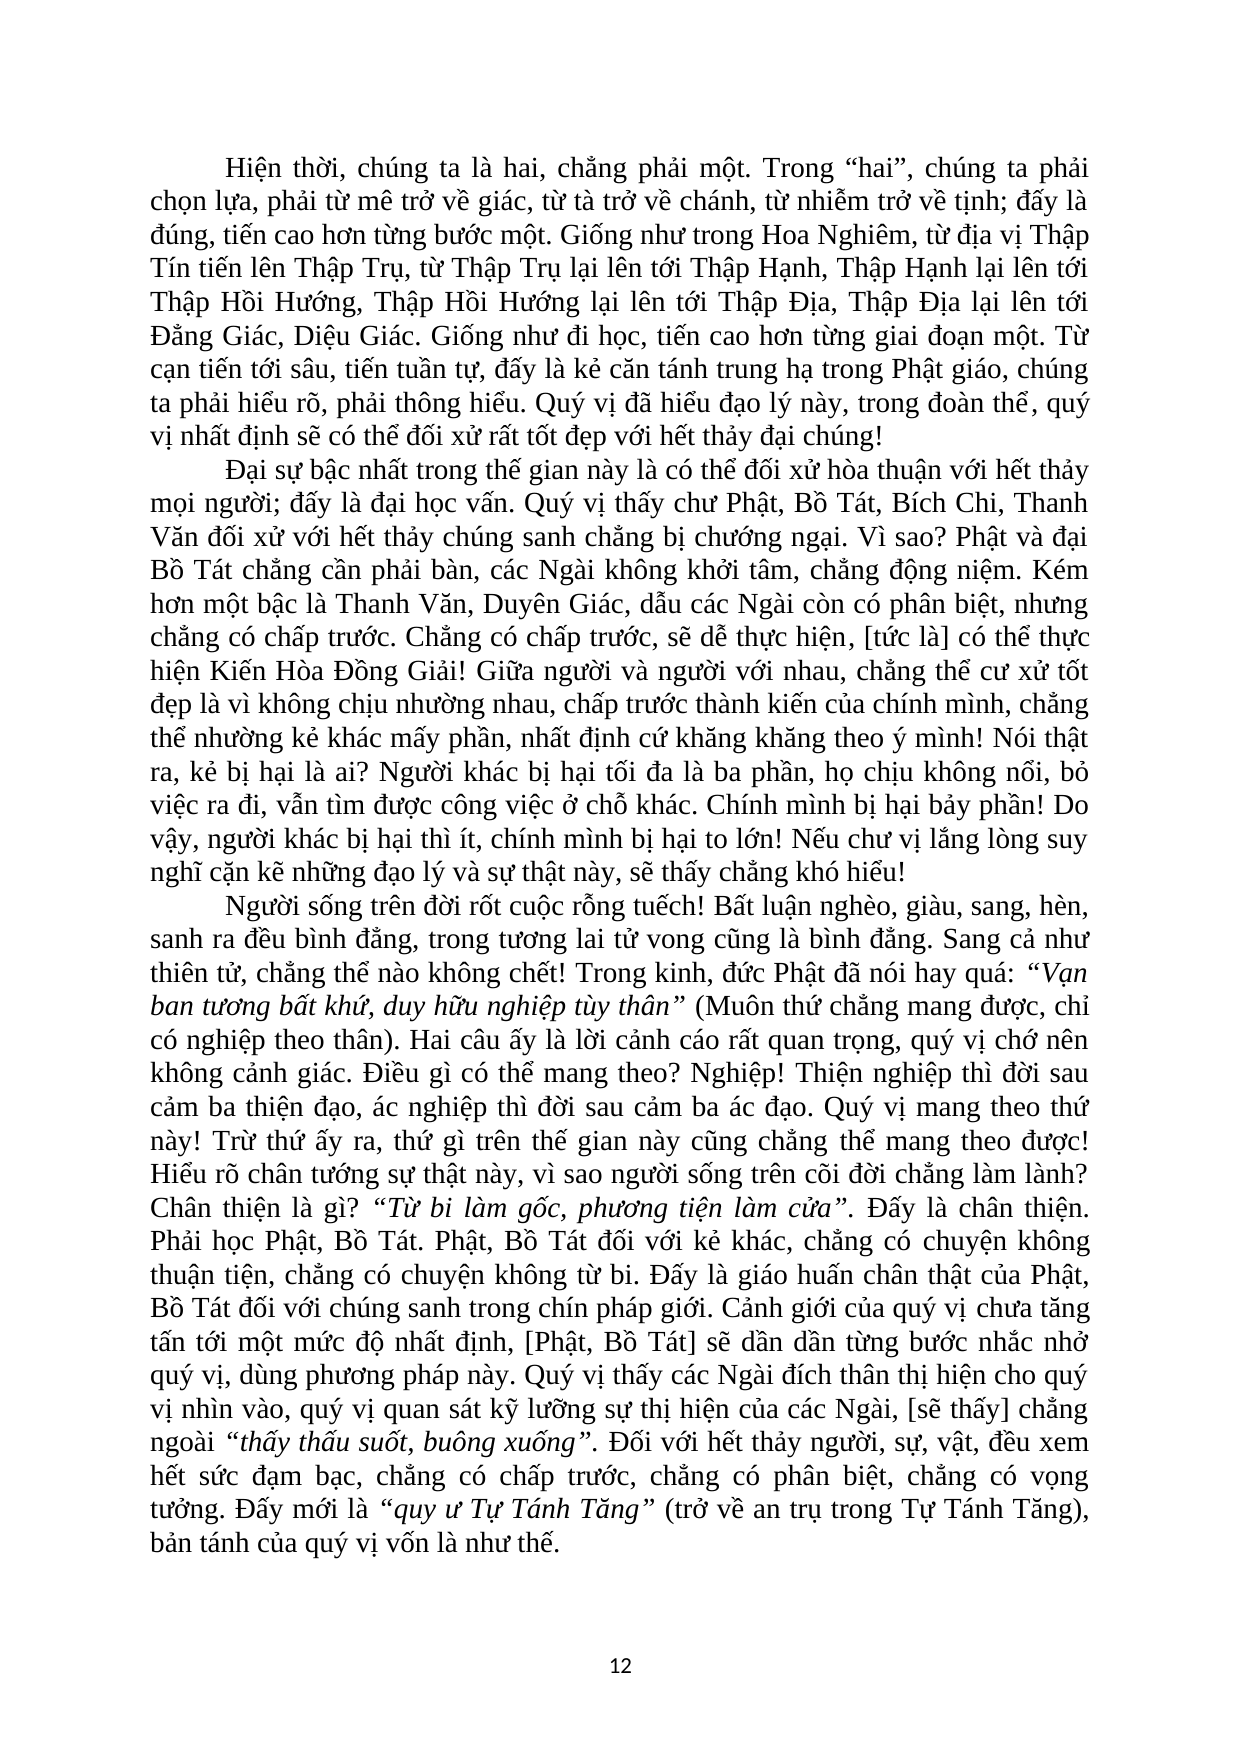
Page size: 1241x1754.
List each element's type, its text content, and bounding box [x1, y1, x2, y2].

text Người sống trên đời rốt cuộc rỗng tuếch! Bất luận nghèo, giàu, sang, hèn, sanh ra đều bình đẳng, trong tương lai tử vong cũng là bình đẳng. Sang cả như thiên tử, chẳng thể nào không chết! Trong kinh, đức Phật đã nói hay quá: “Vạn ban tương bất khứ, duy hữu nghiệp tùy thân” (Muôn thứ chẳng mang được, chỉ có nghiệp theo thân). Hai câu ấy là lời cảnh cáo rất quan trọng, quý vị chớ nên không cảnh giác. Điều gì có thể mang theo? Nghiệp! Thiện nghiệp thì đời sau cảm ba thiện đạo, ác nghiệp thì đời sau cảm ba ác đạo. Quý vị mang theo thứ này! Trừ thứ ấy ra, thứ gì trên thế gian này cũng chẳng thể mang theo được! Hiểu rõ chân tướng sự thật này, vì sao người sống trên cõi đời chẳng làm lành? Chân thiện là gì? “Từ bi làm gốc, phương tiện làm cửa”. Đấy là chân thiện. Phải học Phật, Bồ Tát. Phật, Bồ Tát đối với kẻ khác, chẳng có chuyện không thuận tiện, chẳng có chuyện không từ bi. Đấy là giáo huấn chân thật của Phật, Bồ Tát đối với chúng sanh trong chín pháp giới. Cảnh giới của quý vị chưa tăng tấn tới một mức độ nhất định, [Phật, Bồ Tát] sẽ dần dần từng bước nhắc nhở quý vị, dùng phương pháp này. Quý vị thấy các Ngài đích thân thị hiện cho quý vị nhìn vào, quý vị quan sát kỹ lưỡng sự thị hiện của các Ngài, [sẽ thấy] chẳng ngoài “thấy thấu suốt, buông xuống”. Đối với hết thảy người, sự, vật, đều xem hết sức đạm bạc, chẳng có chấp trước, chẳng có phân biệt, chẳng có vọng tưởng. Đấy mới là “quy ư Tự Tánh Tăng” (trở về an trụ trong Tự Tánh Tăng), bản tánh của quý vị vốn là như thế. [150, 888, 1090, 1559]
text Hiện thời, chúng ta là hai, chẳng phải một. Trong “hai”, chúng ta phải chọn lựa, phải từ mê trở về giác, từ tà trở về chánh, từ nhiễm trở về tịnh; đấy là đúng, tiến cao hơn từng bước một. Giống như trong Hoa Nghiêm, từ địa vị Thập Tín tiến lên Thập Trụ, từ Thập Trụ lại lên tới Thập Hạnh, Thập Hạnh lại lên tới Thập Hồi Hướng, Thập Hồi Hướng lại lên tới Thập Địa, Thập Địa lại lên tới Đẳng Giác, Diệu Giác. Giống như đi học, tiến cao hơn từng giai đoạn một. Từ cạn tiến tới sâu, tiến tuần tự, đấy là kẻ căn tánh trung hạ trong Phật giáo, chúng ta phải hiểu rõ, phải thông hiểu. Quý vị đã hiểu đạo lý này, trong đoàn thể, quý vị nhất định sẽ có thể đối xử rất tốt đẹp với hết thảy đại chúng! [150, 150, 1090, 452]
text Đại sự bậc nhất trong thế gian này là có thể đối xử hòa thuận với hết thảy mọi người; đấy là đại học vấn. Quý vị thấy chư Phật, Bồ Tát, Bích Chi, Thanh Văn đối xử với hết thảy chúng sanh chẳng bị chướng ngại. Vì sao? Phật và đại Bồ Tát chẳng cần phải bàn, các Ngài không khởi tâm, chẳng động niệm. Kém hơn một bậc là Thanh Văn, Duyên Giác, dẫu các Ngài còn có phân biệt, nhưng chẳng có chấp trước. Chẳng có chấp trước, sẽ dễ thực hiện, [tức là] có thể thực hiện Kiến Hòa Đồng Giải! Giữa người và người với nhau, chẳng thể cư xử tốt đẹp là vì không chịu nhường nhau, chấp trước thành kiến của chính mình, chẳng thể nhường kẻ khác mấy phần, nhất định cứ khăng khăng theo ý mình! Nói thật ra, kẻ bị hại là ai? Người khác bị hại tối đa là ba phần, họ chịu không nổi, bỏ việc ra đi, vẫn tìm được công việc ở chỗ khác. Chính mình bị hại bảy phần! Do vậy, người khác bị hại thì ít, chính mình bị hại to lớn! Nếu chư vị lắng lòng suy nghĩ cặn kẽ những đạo lý và sự thật này, sẽ thấy chẳng khó hiểu! [150, 452, 1090, 888]
